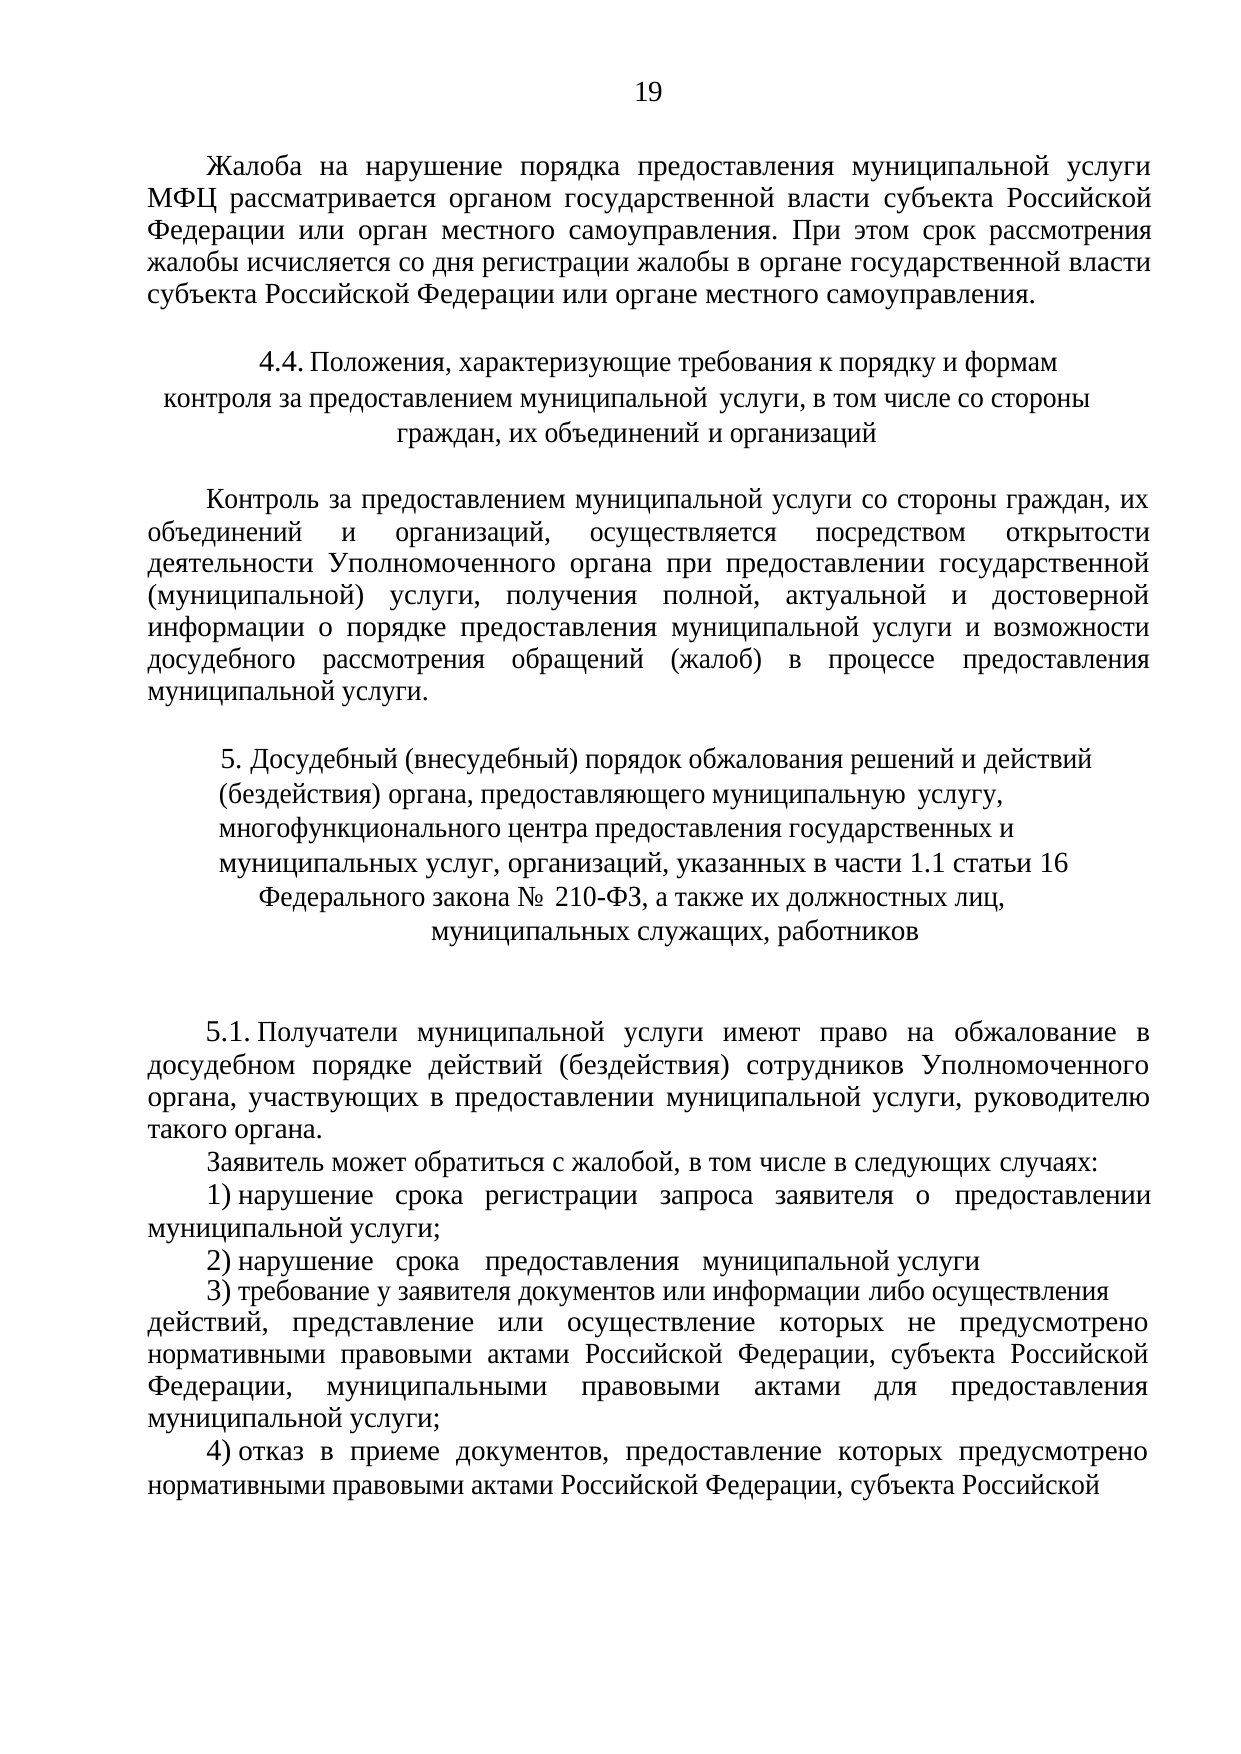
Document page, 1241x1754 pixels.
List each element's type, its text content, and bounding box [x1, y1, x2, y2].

list требование у заявителя документов или информации либо осуществления [206, 1277, 1171, 1306]
text действий, представление или осуществление которых не предусмотрено нормативными правовыми актами Российской Федерации, субъекта Российской Федерации, муниципальными правовыми актами для предоставления муниципальной услуги; [147, 1306, 1149, 1433]
list Положения, характеризующие требования к порядку и формам контроля за предоставлением муниципальной услуги, в том числе со стороны [163, 343, 1132, 413]
text Федерального закона № 210-ФЗ, а также их должностных лиц, муниципальных служащих, работников [258, 879, 1171, 947]
list нарушение срока предоставления муниципальной услуги [147, 1244, 1151, 1277]
text Заявитель может обратиться с жалобой, в том числе в следующих случаях: [206, 1145, 1171, 1178]
list нарушение срока регистрации запроса заявителя о предоставлении муниципальной услуги; [147, 1178, 1151, 1243]
text граждан, их объединений и организаций [397, 415, 1171, 449]
text Жалоба на нарушение порядка предоставления муниципальной услуги МФЦ рассматривается органом государственной власти субъекта Российской Федерации или орган местного самоуправления. При этом срок рассмотрения жалобы исчисляется со дня регистрации жалобы в органе государственной власти субъекта Российской Федерации или органе местного самоуправления. [147, 150, 1152, 309]
list Досудебный (внесудебный) порядок обжалования решений и действий (бездействия) органа, предоставляющего муниципальную услугу, многофункционального центра предоставления государственных и муниципальных услуг, организаций, указанных в части 1.1 статьи 16 [219, 741, 1133, 878]
list Получатели муниципальной услуги имеют право на обжалование в досудебном порядке действий (бездействия) сотрудников Уполномоченного органа, участвующих в предоставлении муниципальной услуги, руководителю такого органа. [147, 1015, 1150, 1145]
text Контроль за предоставлением муниципальной услуги со стороны граждан, их объединений и организаций, осуществляется посредством открытости деятельности Уполномоченного органа при предоставлении государственной (муниципальной) услуги, получения полной, актуальной и достоверной информации о порядке предоставления муниципальной услуги и возможности досудебного рассмотрения обращений (жалоб) в процессе предоставления муниципальной услуги. [147, 483, 1150, 707]
list отказ в приеме документов, предоставление которых предусмотрено нормативными правовыми актами Российской Федерации, субъекта Российской [147, 1433, 1148, 1500]
